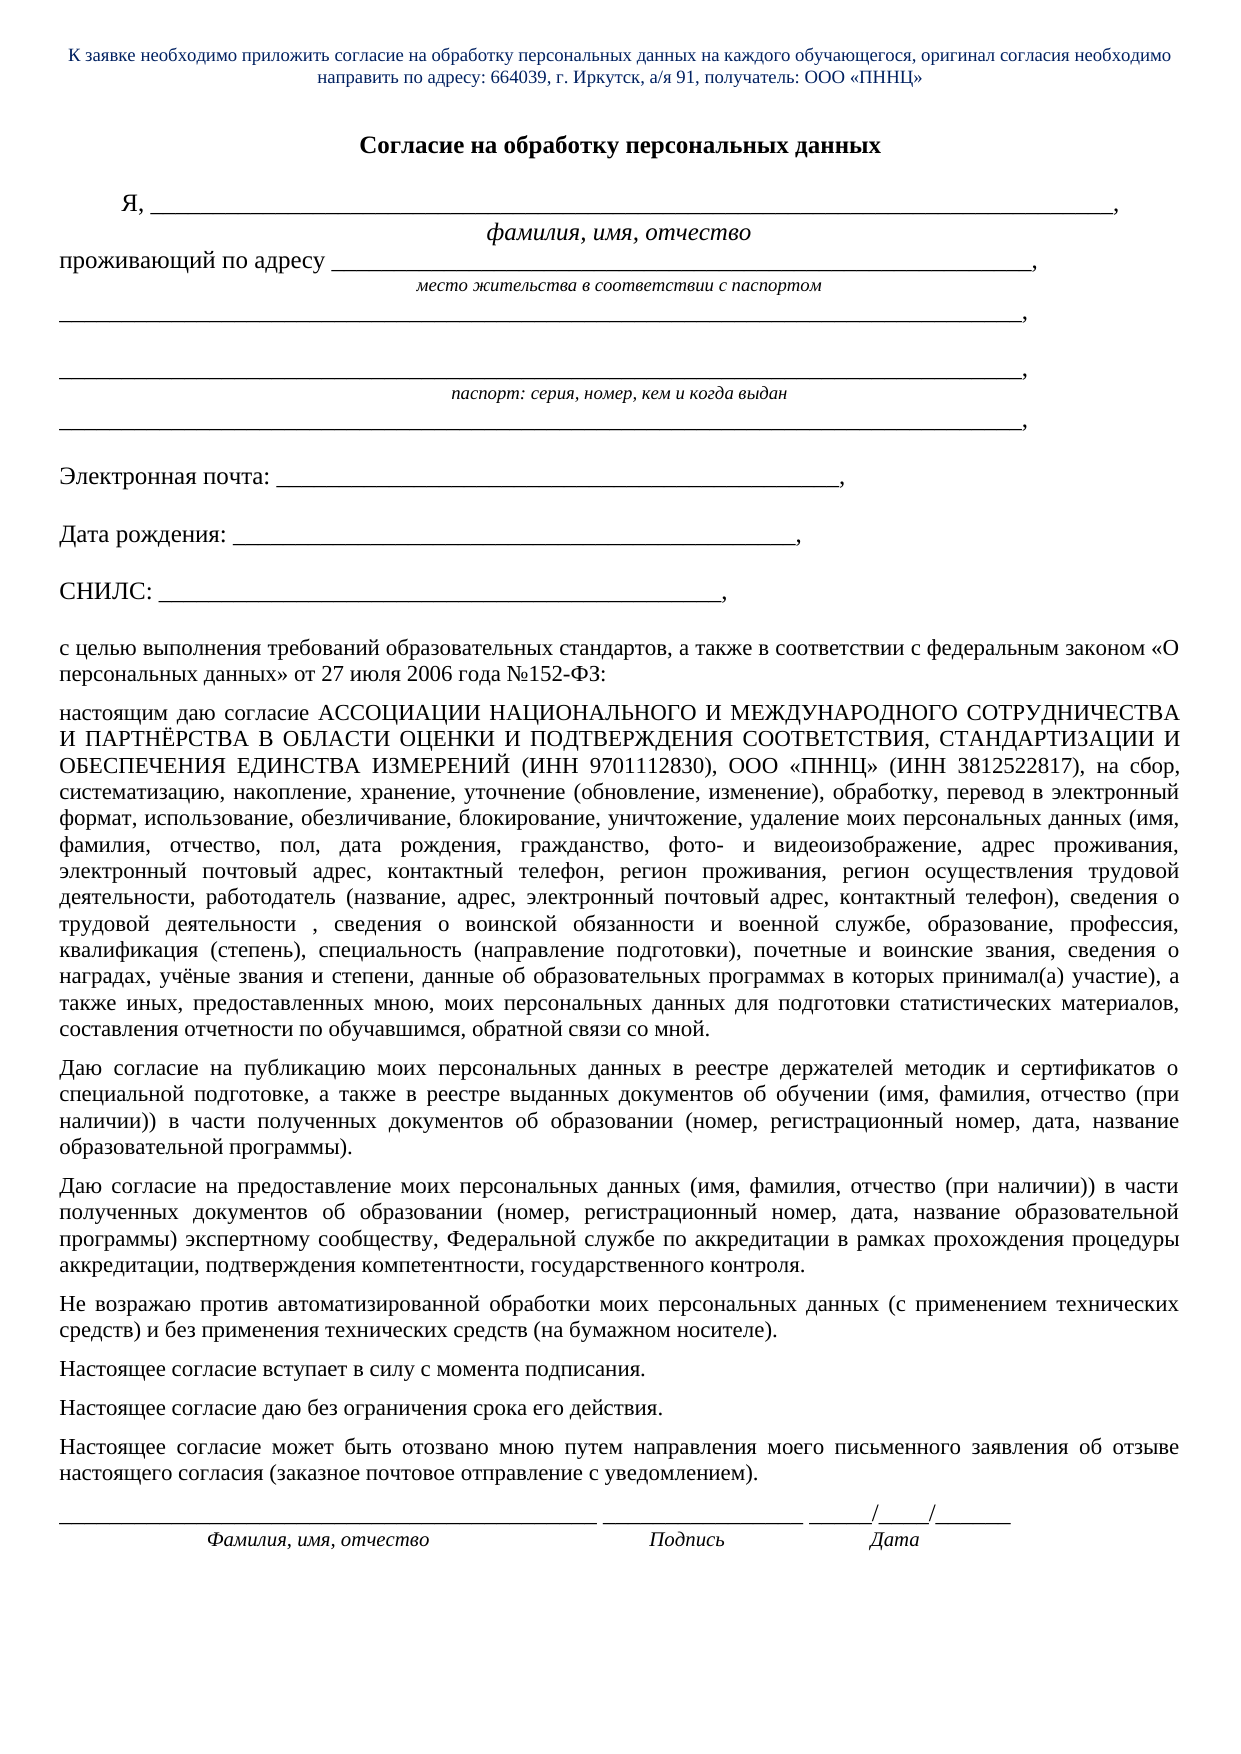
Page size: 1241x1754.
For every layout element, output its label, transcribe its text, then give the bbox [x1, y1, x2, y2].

text паспорт: серия, номер, кем и когда выдан [59, 382, 1181, 404]
text место жительства в соответствии с паспортом [59, 274, 1181, 296]
text настоящим даю согласие АССОЦИАЦИИ НАЦИОНАЛЬНОГО И МЕЖДУНАРОДНОГО СОТРУДНИЧЕСТВА И ПАРТНЁРСТВА В ОБЛАСТИ ОЦЕНКИ И ПОДТВЕРЖДЕНИЯ СООТВЕТСТВИЯ, СТАНДАРТИЗАЦИИ И ОБЕСПЕЧЕНИЯ ЕДИНСТВА ИЗМЕРЕНИЙ (ИНН 9701112830), ООО «ПННЦ» (ИНН 3812522817), на сбор, систематизацию, накопление, хранение, уточнение (обновление, изменение), обработку, перевод в электронный формат, использование, обезличивание, блокирование, уничтожение, удаление моих персональных данных (имя, фамилия, отчество, пол, дата рождения, гражданство, фото- и видеоизображение, адрес проживания, электронный почтовый адрес, контактный телефон, регион проживания, регион осуществления трудовой деятельности, работодатель (название, адрес, электронный почтовый адрес, контактный телефон), сведения о трудовой деятельности , сведения о воинской обязанности и военной службе, образование, профессия, квалификация (степень), специальность (направление подготовки), почетные и воинские звания, сведения о наградах, учёные звания и степени, данные об образовательных программах в которых принимал(а) участие), а также иных, предоставленных мною, моих персональных данных для подготовки статистических материалов, составления отчетности по обучавшимся, обратной связи со мной. [59, 699, 1181, 1042]
text К заявке необходимо приложить согласие на обработку персональных данных на каждого обучающегося, оригинал согласия необходимо направить по адресу: 664039, г. Иркутск, а/я 91, получатель: ООО «ПННЦ» [59, 44, 1181, 87]
text Настоящее согласие вступает в силу с момента подписания. [59, 1355, 1181, 1381]
text _____________________________________________________________________________, [59, 404, 1181, 432]
text с целью выполнения требований образовательных стандартов, а также в соответствии с федеральным законом «О персональных данных» от 27 июля 2006 года №152-ФЗ: [59, 634, 1181, 686]
text Не возражаю против автоматизированной обработки моих персональных данных (с применением технических средств) и без применения технических средств (на бумажном носителе). [59, 1290, 1181, 1343]
text Электронная почта: _____________________________________________, [59, 461, 1181, 490]
text СНИЛС: _____________________________________________, [59, 576, 1181, 605]
text Настоящее согласие может быть отозвано мною путем направления моего письменного заявления об отзыве настоящего согласия (заказное почтовое отправление с уведомлением). [59, 1433, 1181, 1486]
text Фамилия, имя, отчество Подпись Дата [59, 1527, 1181, 1551]
text Даю согласие на предоставление моих персональных данных (имя, фамилия, отчество (при наличии)) в части полученных документов об образовании (номер, регистрационный номер, дата, название образовательной программы) экспертному сообществу, Федеральной службе по аккредитации в рамках прохождения процедуры аккредитации, подтверждения компетентности, государственного контроля. [59, 1172, 1181, 1277]
text Согласие на обработку персональных данных [59, 131, 1181, 159]
text фамилия, имя, отчество [59, 217, 1181, 246]
text _____________________________________________________________________________, [59, 296, 1181, 325]
text _____________________________________________________________________________, [59, 353, 1181, 382]
text Дата рождения: _____________________________________________, [59, 519, 1181, 547]
text ___________________________________________ ________________ _____/____/______ [59, 1498, 1181, 1527]
text Я, _____________________________________________________________________________, [59, 188, 1181, 217]
text проживающий по адресу ________________________________________________________, [59, 246, 1181, 274]
text Даю согласие на публикацию моих персональных данных в реестре держателей методик и сертификатов о специальной подготовке, а также в реестре выданных документов об обучении (имя, фамилия, отчество (при наличии)) в части полученных документов об образовании (номер, регистрационный номер, дата, название образовательной программы). [59, 1054, 1181, 1159]
text Настоящее согласие даю без ограничения срока его действия. [59, 1394, 1181, 1420]
